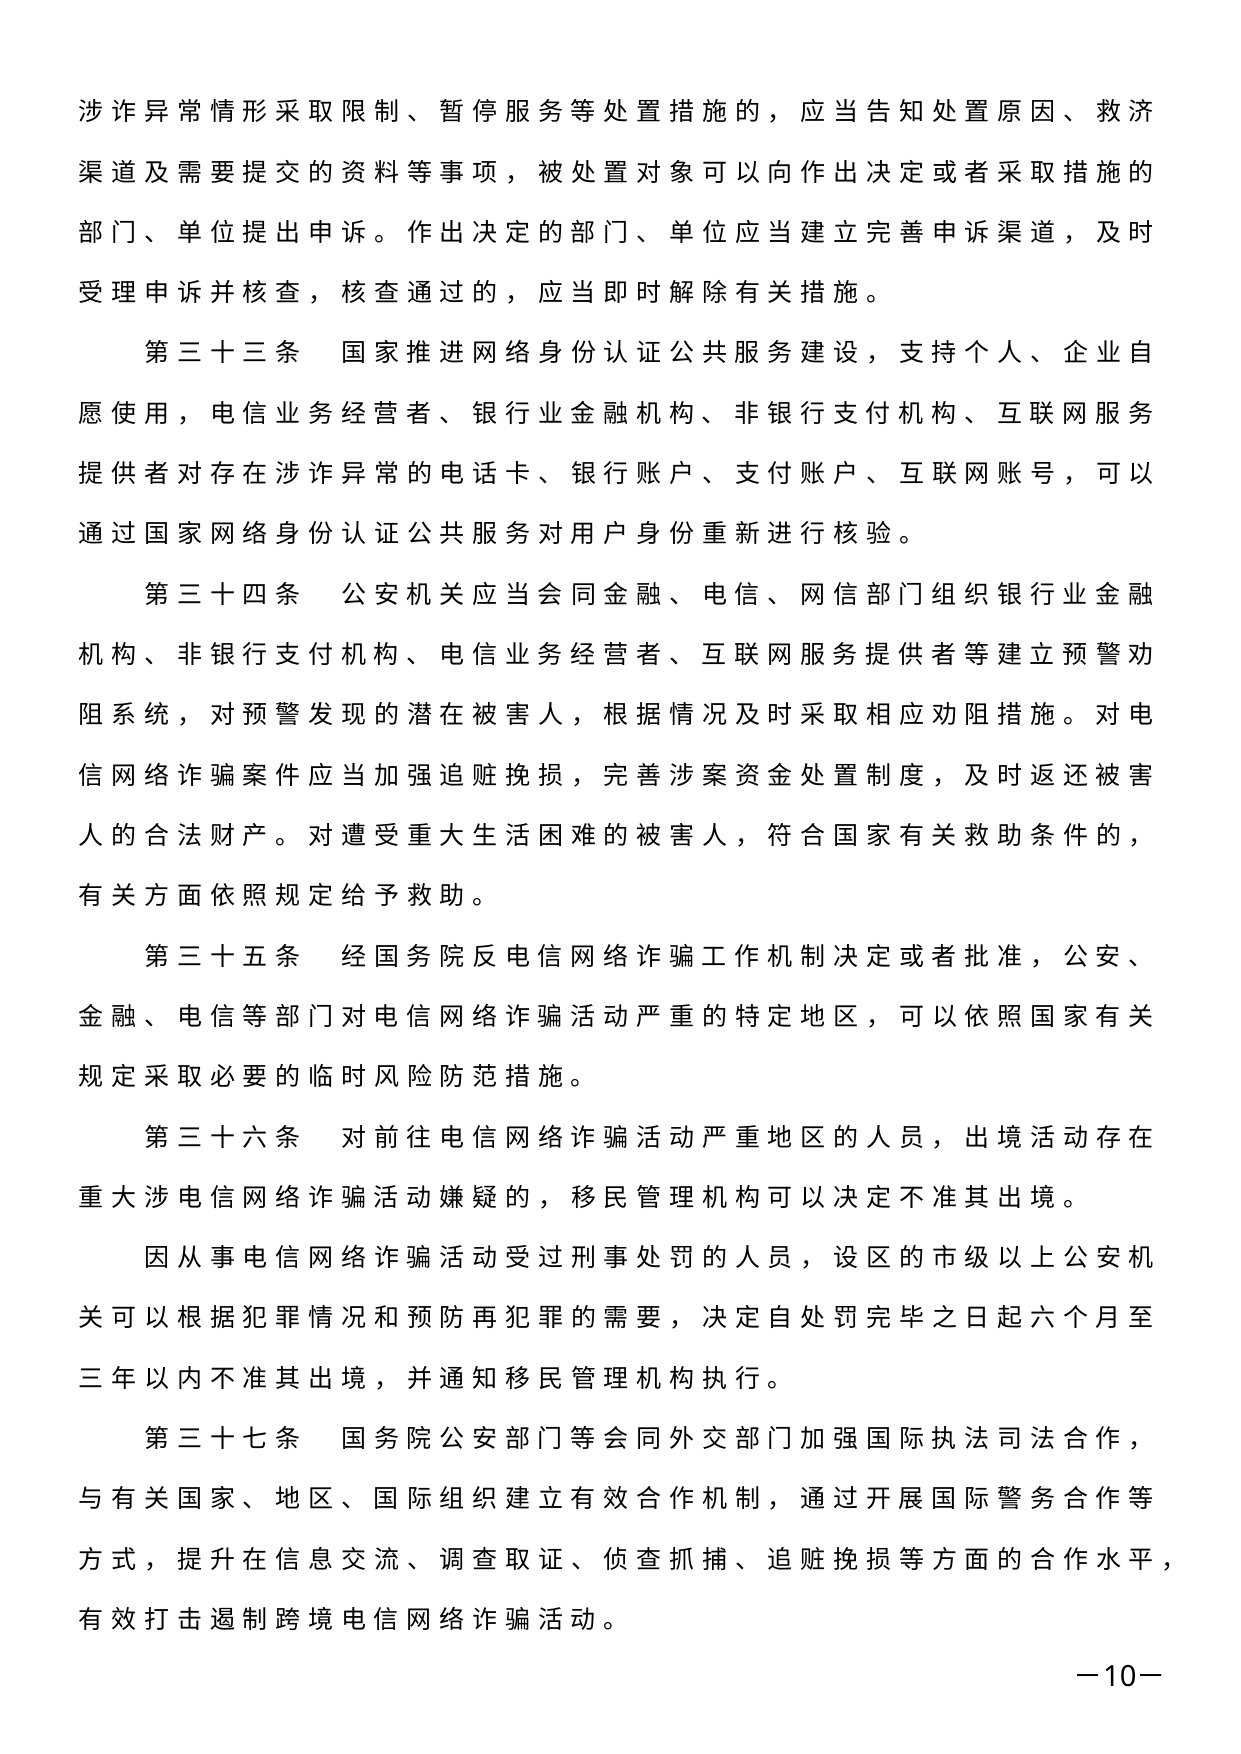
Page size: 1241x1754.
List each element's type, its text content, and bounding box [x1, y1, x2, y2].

text 第三十四条 公安机关应当会同金融、电信、网信部门组织银行业金融机构、非银行支付机构、电信业务经营者、互联网服务提供者等建立预警劝阻系统，对预警发现的潜在被害人，根据情况及时采取相应劝阻措施。对电信网络诈骗案件应当加强追赃挽损，完善涉案资金处置制度，及时返还被害人的合法财产。对遭受重大生活困难的被害人，符合国家有关救助条件的，有关方面依照规定给予救助。 [79, 562, 1161, 924]
text 第三十七条 国务院公安部门等会同外交部门加强国际执法司法合作，与有关国家、地区、国际组织建立有效合作机制，通过开展国际警务合作等方式，提升在信息交流、调查取证、侦查抓捕、追赃挽损等方面的合作水平，有效打击遏制跨境电信网络诈骗活动。 [79, 1407, 1161, 1648]
text 第三十三条 国家推进网络身份认证公共服务建设，支持个人、企业自愿使用，电信业务经营者、银行业金融机构、非银行支付机构、互联网服务提供者对存在涉诈异常的电话卡、银行账户、支付账户、互联网账号，可以通过国家网络身份认证公共服务对用户身份重新进行核验。 [79, 321, 1161, 562]
text 第三十五条 经国务院反电信网络诈骗工作机制决定或者批准，公安、金融、电信等部门对电信网络诈骗活动严重的特定地区，可以依照国家有关规定采取必要的临时风险防范措施。 [79, 924, 1161, 1105]
text 第三十六条 对前往电信网络诈骗活动严重地区的人员，出境活动存在重大涉电信网络诈骗活动嫌疑的，移民管理机构可以决定不准其出境。 [79, 1105, 1161, 1226]
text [79, 80, 1161, 321]
text 因从事电信网络诈骗活动受过刑事处罚的人员，设区的市级以上公安机关可以根据犯罪情况和预防再犯罪的需要，决定自处罚完毕之日起六个月至三年以内不准其出境，并通知移民管理机构执行。 [79, 1226, 1161, 1407]
